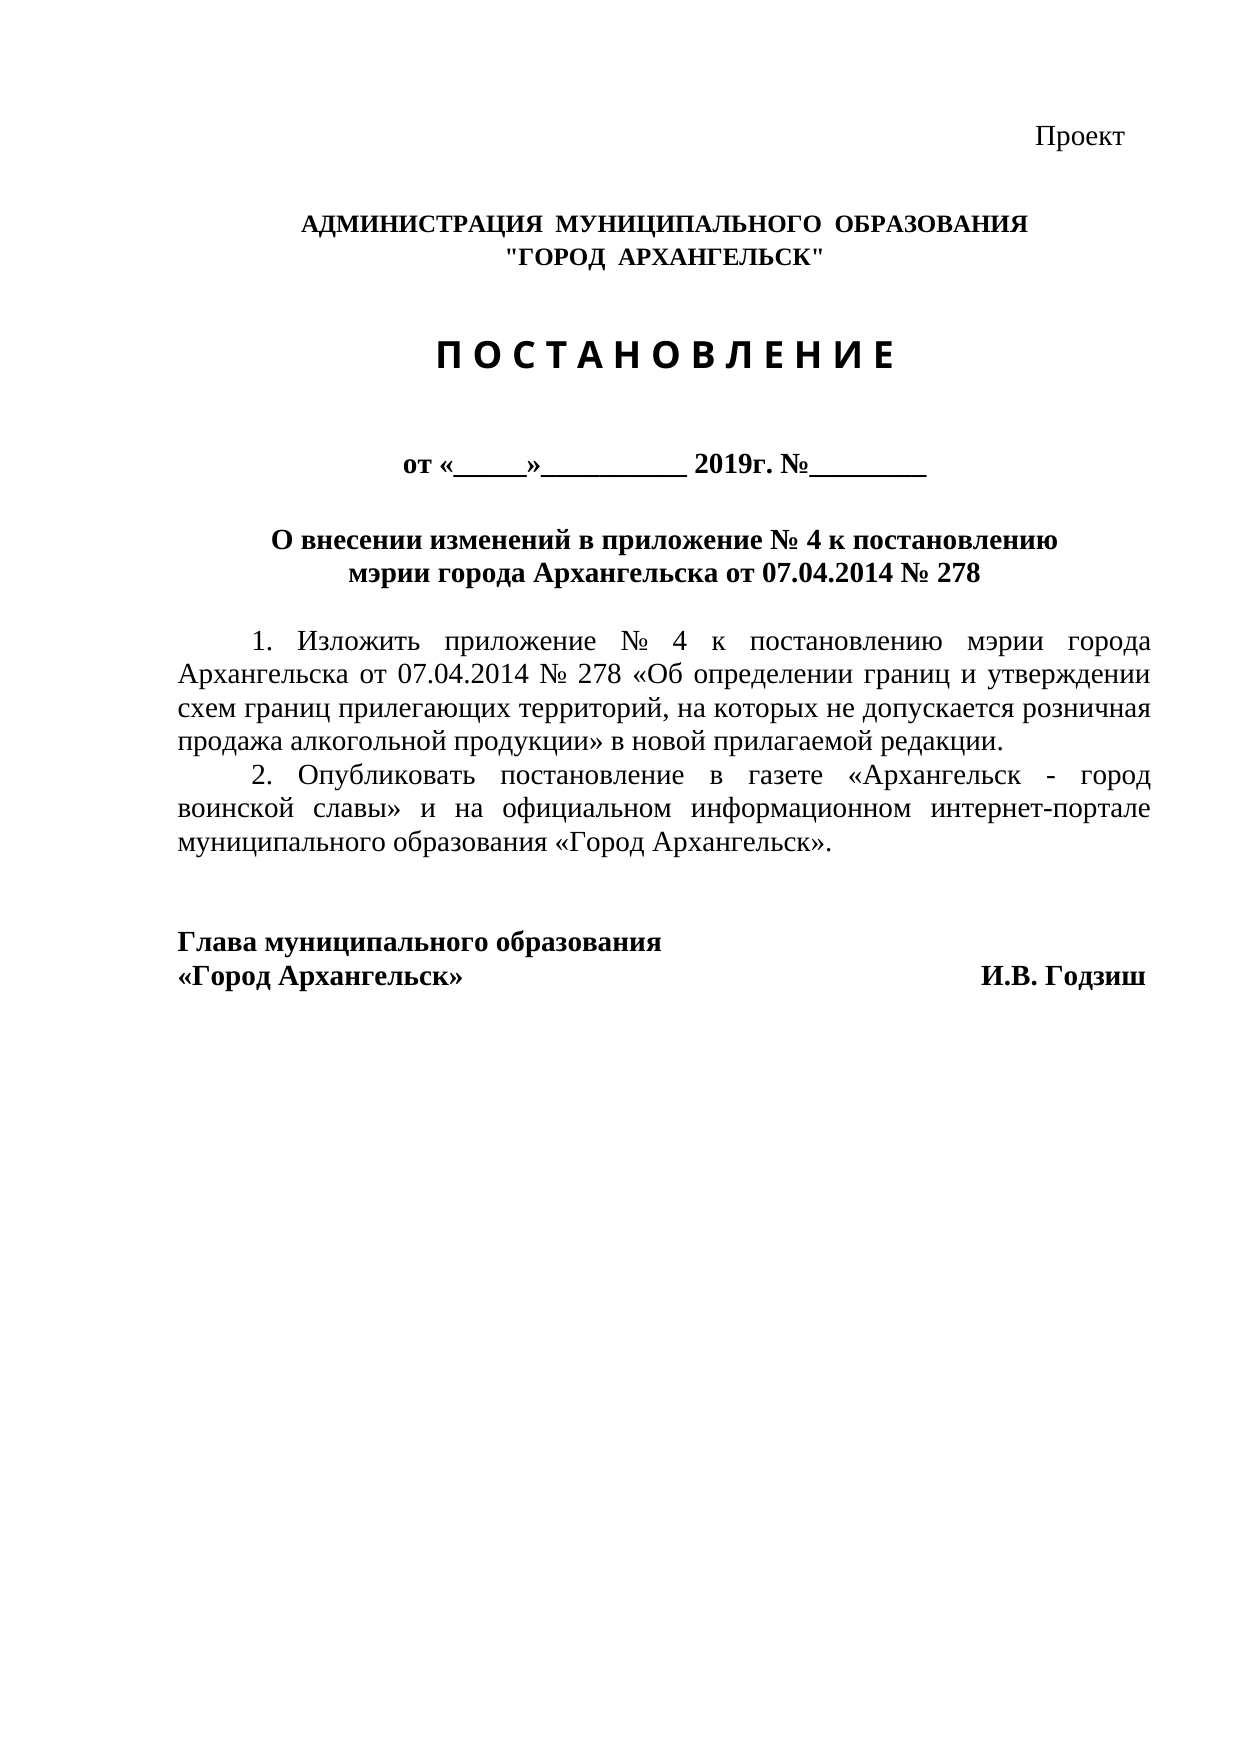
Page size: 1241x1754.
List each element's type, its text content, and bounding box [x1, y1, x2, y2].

subtitle П О С Т А Н О В Л Е Н И Е [177, 328, 1152, 379]
text О внесении изменений в приложение № 4 к постановлению [177, 522, 1152, 556]
text 1. Изложить приложение № 4 к постановлению мэрии города Архангельска от 07.04.2014 № 278 «Об определении границ и утверждении схем границ прилегающих территорий, на которых не допускается розничная продажа алкогольной продукции» в новой прилагаемой редакции. [177, 623, 1152, 757]
text «Город Архангельск» И.В. Годзиш [177, 958, 1152, 992]
subtitle АДМИНИСТРАЦИЯ МУНИЦИПАЛЬНОГО ОБРАЗОВАНИЯ [177, 204, 1152, 237]
subtitle "ГОРОД АРХАНГЕЛЬСК" [177, 237, 1152, 271]
list 2. Опубликовать постановление в газете «Архангельск - город воинской славы» и на официальном информационном интернет-портале муниципального образования «Город Архангельск». [177, 757, 1152, 857]
text от «_____»__________ 2019г. №________ [177, 446, 1152, 480]
text мэрии города Архангельска от 07.04.2014 № 278 [177, 556, 1152, 589]
text Глава муниципального образования [177, 924, 1152, 958]
text Проект [177, 118, 1152, 152]
